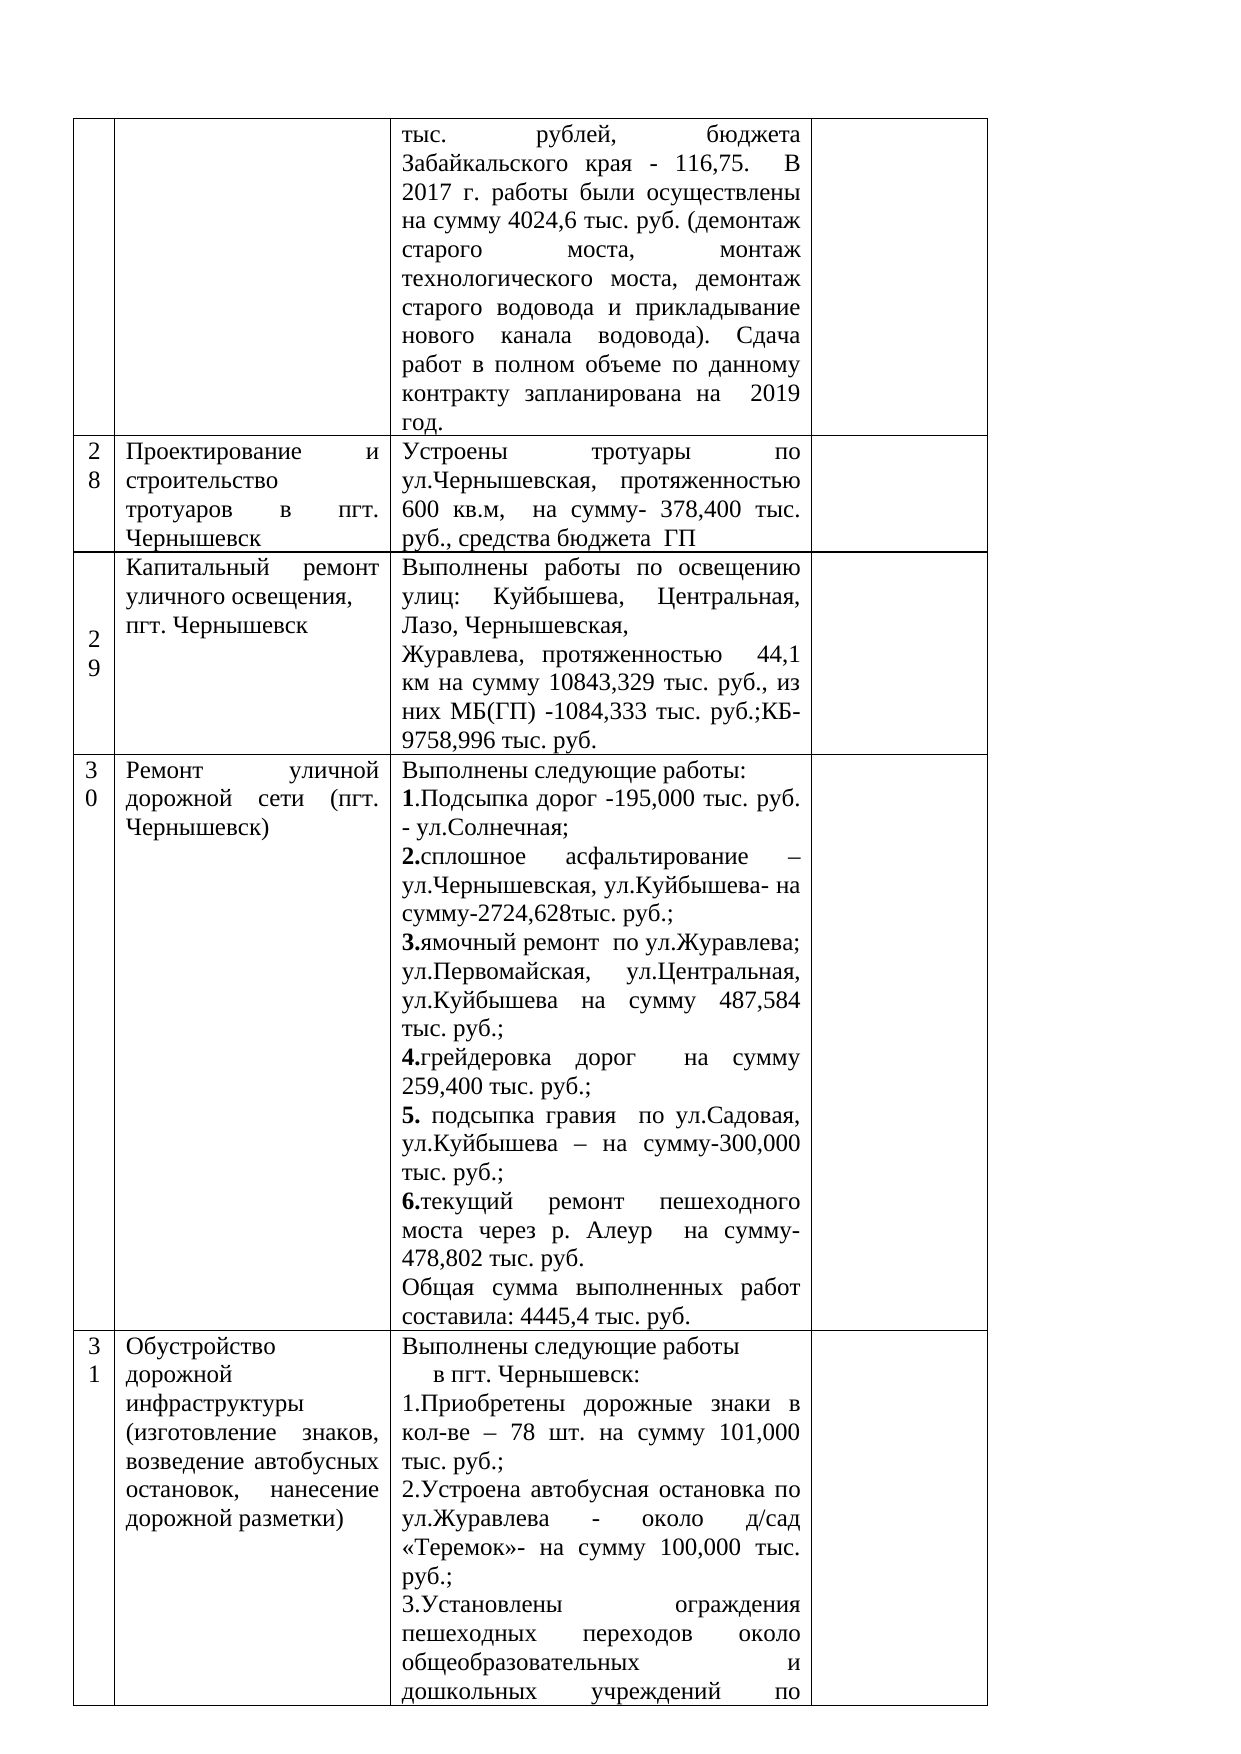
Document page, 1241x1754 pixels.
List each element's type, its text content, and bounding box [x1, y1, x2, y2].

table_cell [115, 1331, 390, 1704]
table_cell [115, 119, 390, 435]
table_cell Выполнены работы по освещению улиц: Куйбышева, Центральная, Лазо, Чернышевская, Журавлева, протяженностью 44,1 км на сумму 10843,329 тыс. руб., из них МБ(ГП) -1084,333 тыс. руб.;КБ-9758,996 тыс. руб. [391, 553, 811, 754]
table_cell Устроены тротуары по ул.Чернышевская, протяженностью 600 кв.м, на сумму- 378,400 тыс. руб., средства бюджета ГП [391, 436, 811, 551]
table_cell [812, 553, 987, 754]
table_cell 27 [74, 119, 114, 435]
table_cell [812, 1331, 987, 1704]
table_cell 31 [74, 1331, 114, 1704]
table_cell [391, 1331, 811, 1704]
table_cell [391, 119, 811, 435]
table_cell [812, 119, 987, 435]
table_cell Ремонт уличной дорожной сети (пгт. Чернышевск) [115, 755, 390, 1330]
table_cell 29 [74, 553, 114, 754]
table_cell 30 [74, 755, 114, 1330]
table_cell Выполнены следующие работы: 1.Подсыпка дорог -195,000 тыс. руб. - ул.Солнечная; 2.сплошное асфальтирование – ул.Чернышевская, ул.Куйбышева- на сумму-2724,628тыс. руб.; 3.ямочный ремонт по ул.Журавлева; ул.Первомайская, ул.Центральная, ул.Куйбышева на сумму 487,584 тыс. руб.; 4.грейдеровка дорог на сумму 259,400 тыс. руб.; 5. подсыпка гравия по ул.Садовая, ул.Куйбышева – на сумму-300,000 тыс. руб.; 6.текущий ремонт пешеходного моста через р. Алеур на сумму-478,802 тыс. руб. Общая сумма выполненных работ составила: 4445,4 тыс. руб. [391, 755, 811, 1330]
table_cell Проектирование и строительство тротуаров в пгт. Чернышевск [115, 436, 390, 551]
table_cell Капитальный ремонт уличного освещения, пгт. Чернышевск [115, 553, 390, 754]
table_cell [812, 436, 987, 551]
table_cell 28 [74, 436, 114, 551]
table_cell [812, 755, 987, 1330]
